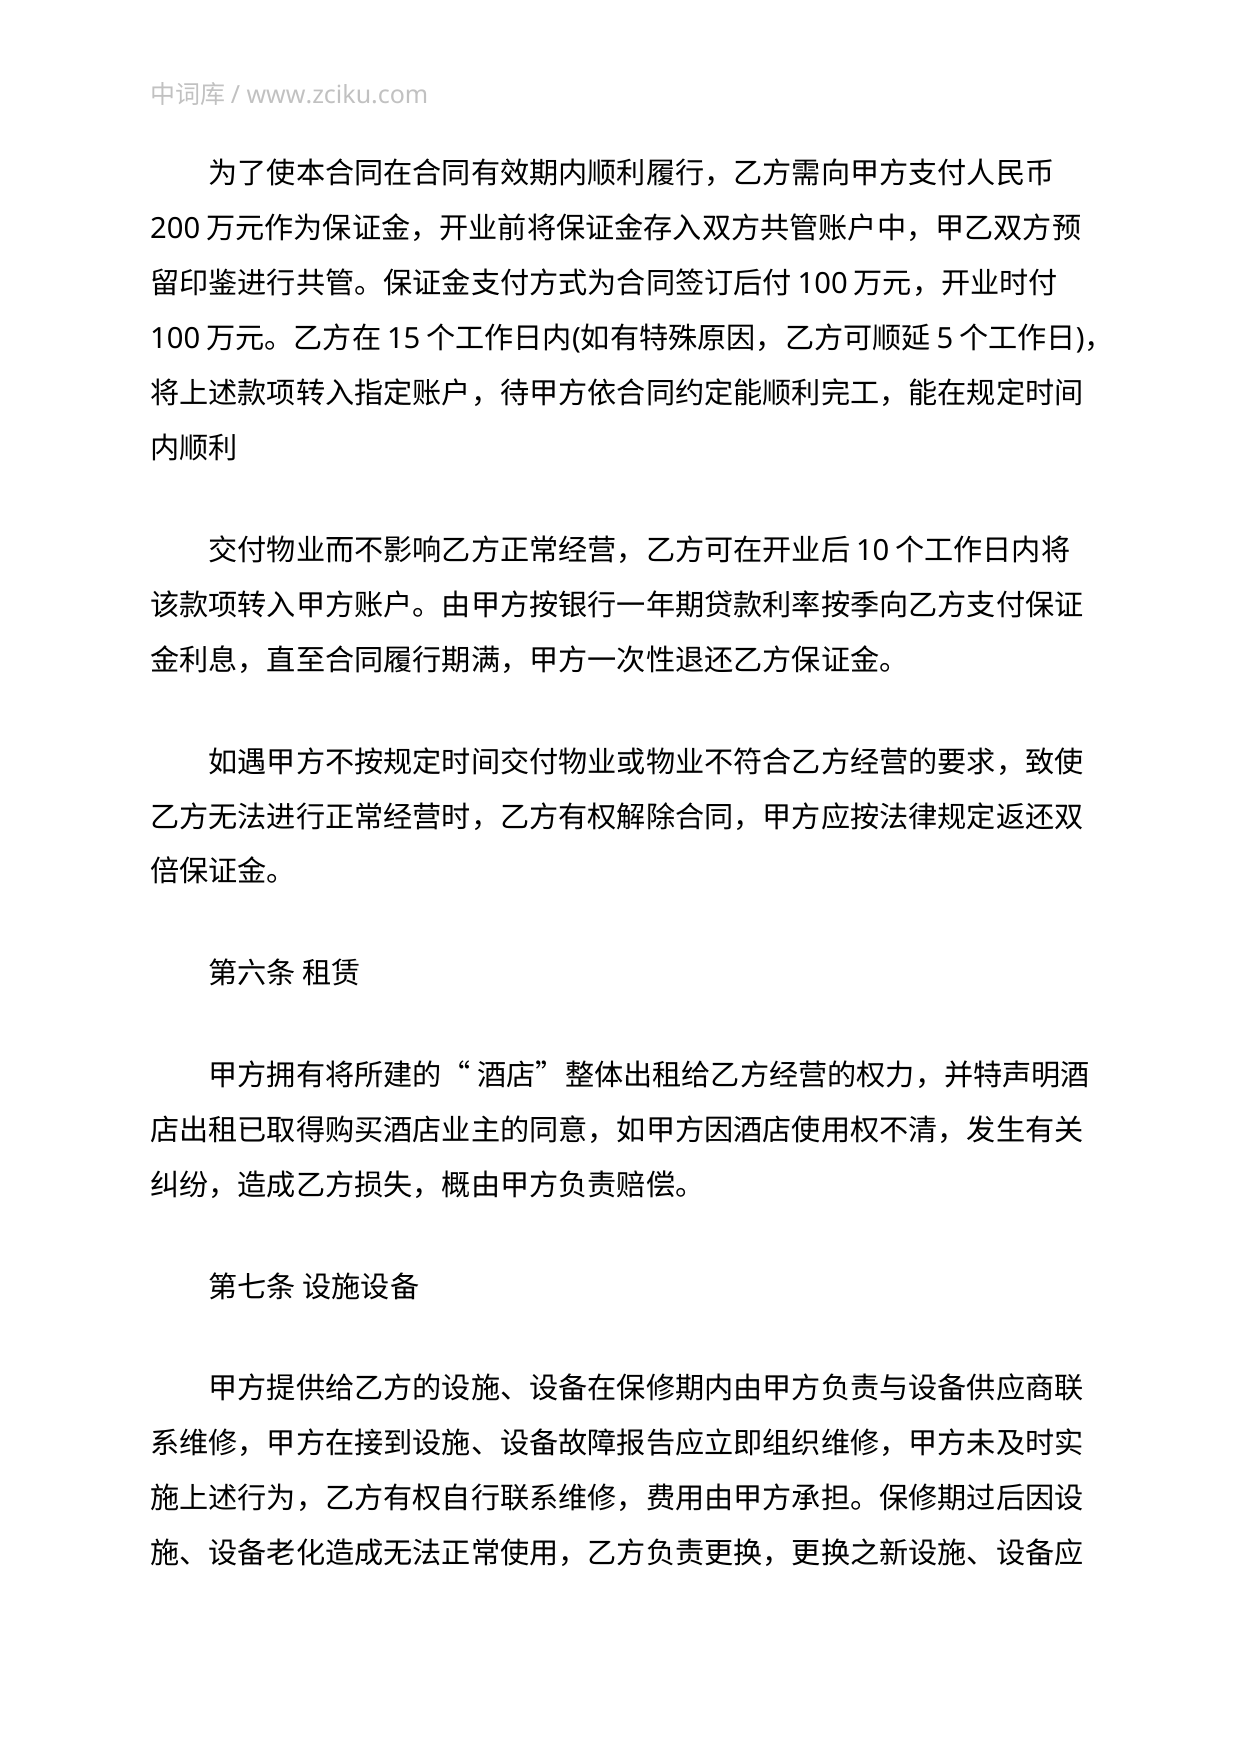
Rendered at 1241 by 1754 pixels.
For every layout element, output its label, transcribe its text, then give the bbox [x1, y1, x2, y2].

text 为了使本合同在合同有效期内顺利履行，乙方需向甲方支付人民币200万元作为保证金，开业前将保证金存入双方共管账户中，甲乙双方预留印鉴进行共管。保证金支付方式为合同签订后付100万元，开业时付100万元。乙方在15个工作日内(如有特殊原因，乙方可顺延5个工作日)，将上述款项转入指定账户，待甲方依合同约定能顺利完工，能在规定时间内顺利 [150, 150, 1090, 467]
text 第六条 租赁 [150, 950, 1090, 992]
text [150, 1365, 1090, 1572]
text 交付物业而不影响乙方正常经营，乙方可在开业后10个工作日内将该款项转入甲方账户。由甲方按银行一年期贷款利率按季向乙方支付保证金利息，直至合同履行期满，甲方一次性退还乙方保证金。 [150, 527, 1090, 679]
text 如遇甲方不按规定时间交付物业或物业不符合乙方经营的要求，致使乙方无法进行正常经营时，乙方有权解除合同，甲方应按法律规定返还双倍保证金。 [150, 738, 1090, 890]
text 第七条 设施设备 [150, 1263, 1090, 1305]
text 甲方拥有将所建的“ 酒店”整体出租给乙方经营的权力，并特声明酒店出租已取得购买酒店业主的同意，如甲方因酒店使用权不清，发生有关纠纷，造成乙方损失，概由甲方负责赔偿。 [150, 1052, 1090, 1204]
